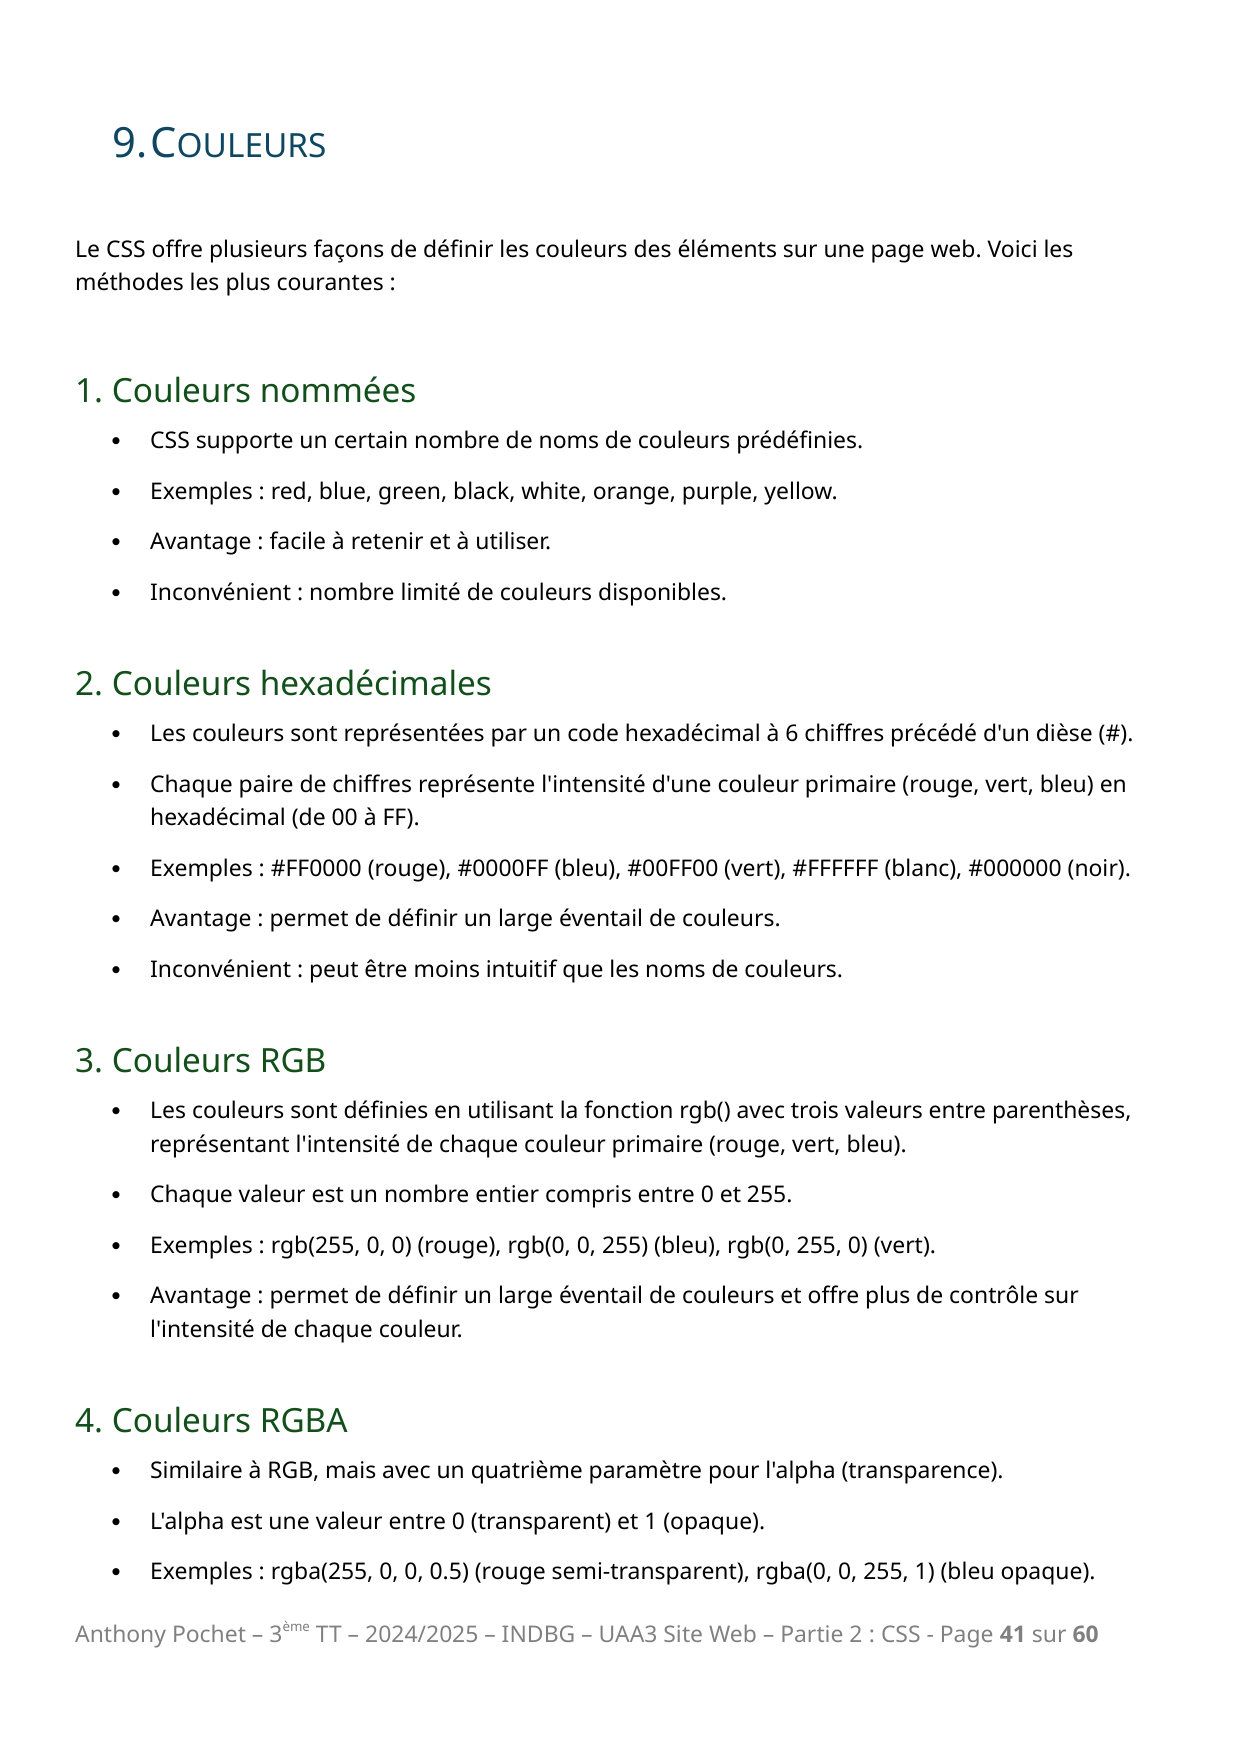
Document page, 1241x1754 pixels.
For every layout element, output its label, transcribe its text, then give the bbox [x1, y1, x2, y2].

subtitle 2. Couleurs hexadécimales [75, 660, 1165, 705]
list Chaque paire de chiffres représente l'intensité d'une couleur primaire (rouge, vert, bleu) en hexadécimal (de 00 à FF). [112, 767, 1165, 832]
list Similaire à RGB, mais avec un quatrième paramètre pour l'alpha (transparence). [112, 1454, 1165, 1485]
subtitle Couleurs [112, 112, 1165, 169]
list Les couleurs sont définies en utilisant la fonction rgb() avec trois valeurs entre parenthèses, représentant l'intensité de chaque couleur primaire (rouge, vert, bleu). [112, 1094, 1165, 1159]
list Inconvénient : peut être moins intuitif que les noms de couleurs. [112, 952, 1165, 1017]
text Le CSS offre plusieurs façons de définir les couleurs des éléments sur une page web. Voici les méthodes les plus courantes : [75, 232, 1165, 297]
list CSS supporte un certain nombre de noms de couleurs prédéfinies. [112, 424, 1165, 456]
list Inconvénient : nombre limité de couleurs disponibles. [112, 576, 1165, 641]
list Exemples : rgba(255, 0, 0, 0.5) (rouge semi-transparent), rgba(0, 0, 255, 1) (bleu opaque). [112, 1555, 1165, 1586]
subtitle 4. Couleurs RGBA [75, 1397, 1165, 1442]
list Avantage : facile à retenir et à utiliser. [112, 525, 1165, 556]
list Exemples : #FF0000 (rouge), #0000FF (bleu), #00FF00 (vert), #FFFFFF (blanc), #000000 (noir). [112, 852, 1165, 883]
list Avantage : permet de définir un large éventail de couleurs. [112, 902, 1165, 933]
list Chaque valeur est un nombre entier compris entre 0 et 255. [112, 1178, 1165, 1209]
list L'alpha est une valeur entre 0 (transparent) et 1 (opaque). [112, 1504, 1165, 1536]
list Exemples : rgb(255, 0, 0) (rouge), rgb(0, 0, 255) (bleu), rgb(0, 255, 0) (vert). [112, 1228, 1165, 1260]
list Les couleurs sont représentées par un code hexadécimal à 6 chiffres précédé d'un dièse (#). [112, 717, 1165, 748]
list Exemples : red, blue, green, black, white, orange, purple, yellow. [112, 475, 1165, 506]
subtitle 1. Couleurs nommées [75, 367, 1165, 412]
subtitle 3. Couleurs RGB [75, 1037, 1165, 1082]
list Avantage : permet de définir un large éventail de couleurs et offre plus de contrôle sur l'intensité de chaque couleur. [112, 1279, 1165, 1378]
